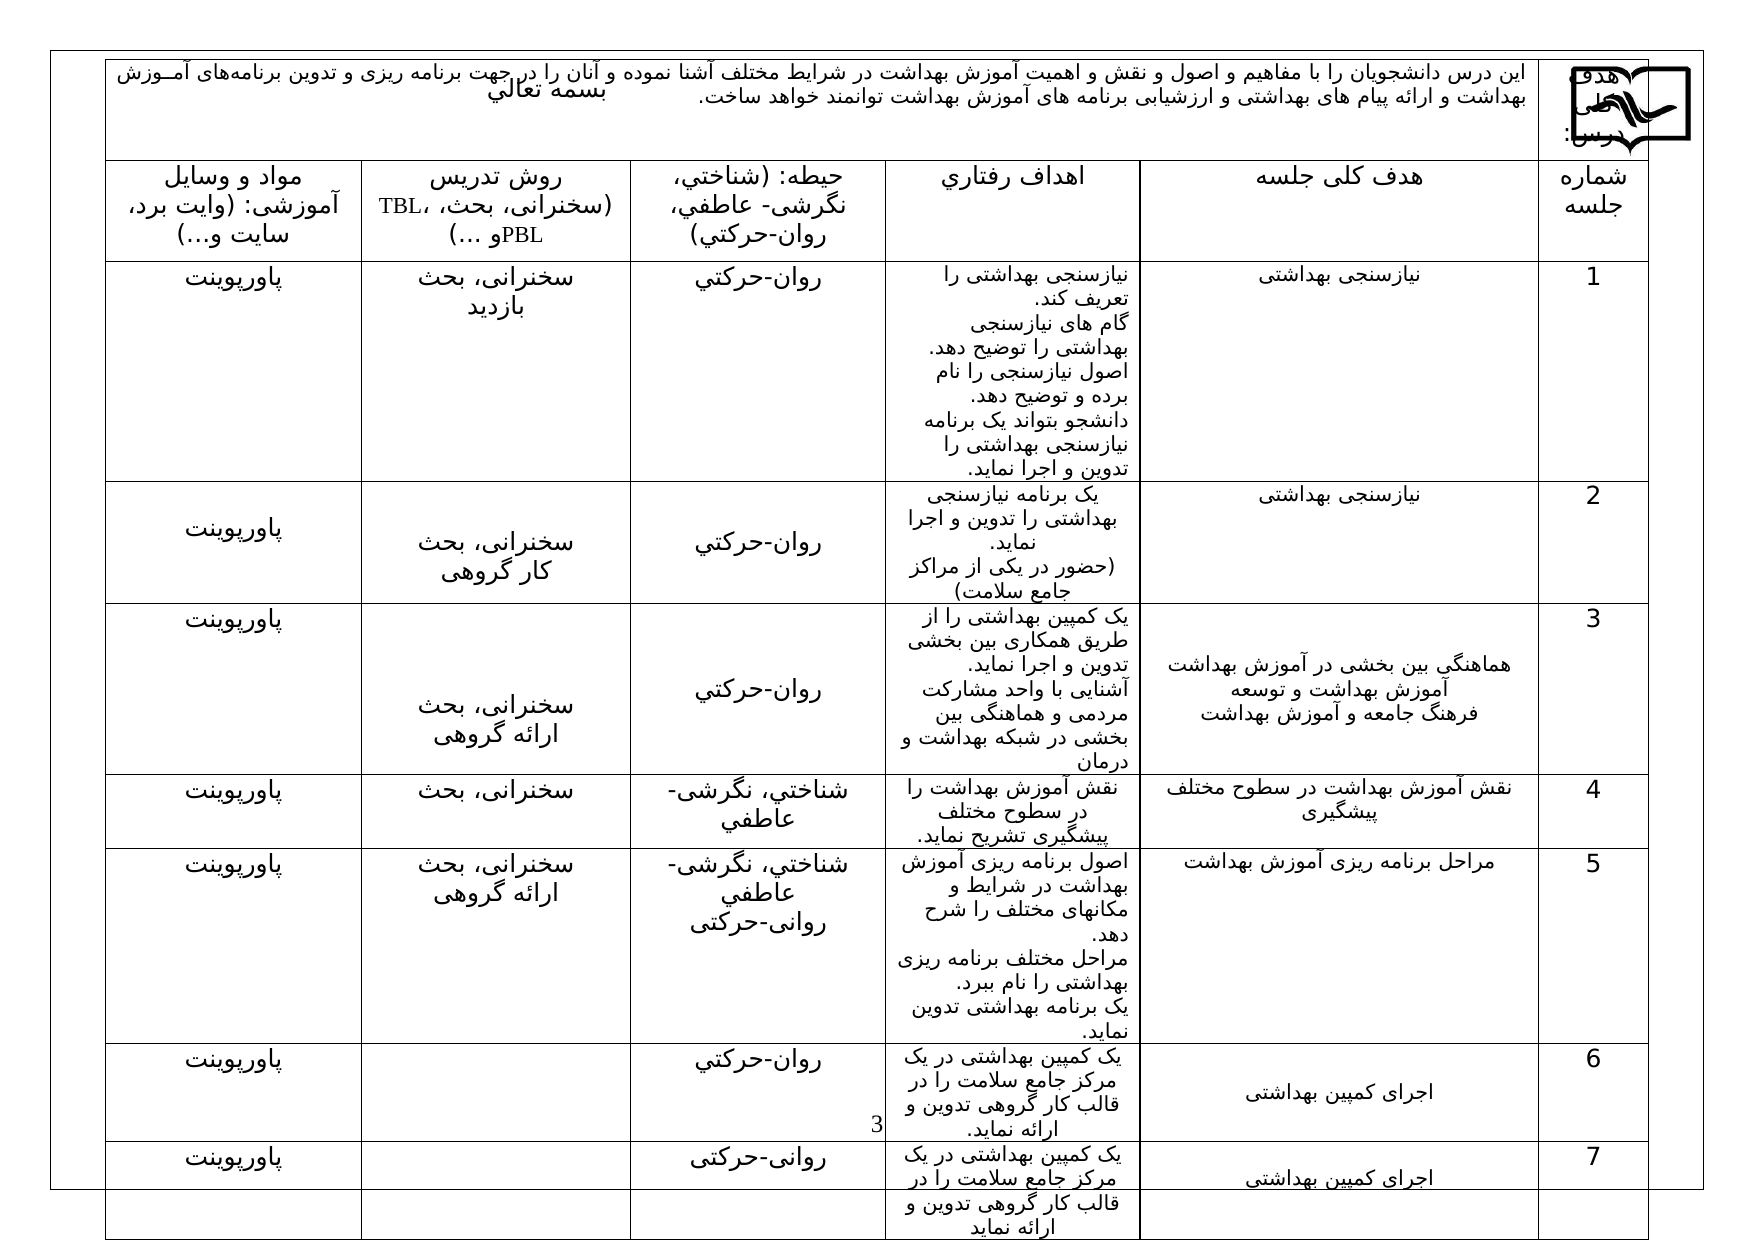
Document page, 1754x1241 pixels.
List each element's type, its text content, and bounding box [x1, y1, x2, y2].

table_cell پاورپوینت [106, 262, 361, 481]
table_cell 4 [1539, 775, 1648, 848]
table_cell 2 [1539, 482, 1648, 603]
table_cell اهداف رفتاري [886, 161, 1139, 261]
table_cell اجرای کمپین بهداشتی [1141, 1142, 1538, 1239]
table_cell نیازسنجی بهداشتی [1141, 482, 1538, 603]
table_cell سخنرانی، بحث [362, 775, 630, 848]
table_header این درس دانشجویان را با مفاهیم و اصول و نقش و اهمیت آموزش بهداشت در شرایط مختلف آشنا نموده و آنان را در جهت برنامه ریزی و تدوین برنامه‌های آموزش بهداشت و ارائه پیام های بهداشتی و ارزشیابی برنامه های آموزش بهداشت توانمند خواهد ساخت. [106, 60, 1538, 160]
table_cell نقش آموزش بهداشت در سطوح مختلف پیشگیری [1141, 775, 1538, 848]
table_cell پاورپوینت [106, 604, 361, 774]
table_cell روانی-حرکتی [631, 1142, 885, 1239]
table_header هدف کلی درس: [1539, 60, 1648, 160]
table_cell روان-حركتي [631, 1044, 885, 1141]
table_cell روان-حركتي [631, 482, 885, 603]
table_cell هماهنگی بین بخشی در آموزش بهداشت آموزش بهداشت و توسعه فرهنگ جامعه و آموزش بهداشت [1141, 604, 1538, 774]
table_cell نیازسنجی بهداشتی [1141, 262, 1538, 481]
table_cell شناختي، نگرشی- عاطفي [631, 775, 885, 848]
table_cell حيطه: (شناختي، نگرشی- عاطفي، روان-حركتي) [631, 161, 885, 261]
table_cell 3 [1539, 604, 1648, 774]
table_cell روان-حركتي [631, 262, 885, 481]
table_cell شماره جلسه [1539, 161, 1648, 261]
table_cell 5 [1539, 849, 1648, 1043]
table_cell روش تدریس (سخنرانی، بحث، TBL، PBLو ...) [362, 161, 630, 261]
table_cell شناختي، نگرشی- عاطفي روانی-حرکتی [631, 849, 885, 1043]
table_cell سخنرانی، بحث ارائه گروهی [362, 604, 630, 774]
table_cell نقش آموزش بهداشت را در سطوح مختلف پیشگیری تشریح نماید. [886, 775, 1139, 848]
table_cell 1 [1539, 262, 1648, 481]
table_cell روان-حركتي [631, 604, 885, 774]
table_cell هدف کلی جلسه [1141, 161, 1538, 261]
table_cell [362, 1142, 630, 1239]
table_cell پاورپوینت [106, 1142, 361, 1239]
table_cell یک برنامه نیازسنجی بهداشتی را تدوین و اجرا نماید. (حضور در یکی از مراکز جامع سلامت) [886, 482, 1139, 603]
table_cell یک کمپین بهداشتی را از طریق همکاری بین بخشی تدوین و اجرا نماید. آشنایی با واحد مشارکت مردمی و هماهنگی بین بخشی در شبکه بهداشت و درمان [886, 604, 1139, 774]
table_cell پاورپوینت [106, 1044, 361, 1141]
table_cell 6 [1539, 1044, 1648, 1141]
table_cell یک کمپین بهداشتی در یک مرکز جامع سلامت را در قالب کار گروهی تدوین و ارائه نماید. [886, 1044, 1139, 1141]
table_cell سخنرانی، بحث بازدید [362, 262, 630, 481]
table_cell یک کمپین بهداشتی در یک مرکز جامع سلامت را در قالب کار گروهی تدوین و ارائه نماید [886, 1142, 1139, 1239]
table_cell سخنرانی، بحث ارائه گروهی [362, 849, 630, 1043]
table_cell 7 [1539, 1142, 1648, 1239]
table_cell نیازسنجی بهداشتی را تعریف کند. گام های نیازسنجی بهداشتی را توضیح دهد. اصول نیازسنجی را نام برده و توضیح دهد. دانشجو بتواند یک برنامه نیازسنجی بهداشتی را تدوین و اجرا نماید. [886, 262, 1139, 481]
table_cell سخنرانی، بحث کار گروهی [362, 482, 630, 603]
table_cell پاورپوینت [106, 482, 361, 603]
table_cell مراحل برنامه ریزی آموزش بهداشت [1141, 849, 1538, 1043]
table_cell مواد و وسایل آموزشی: (وایت برد، سایت و...) [106, 161, 361, 261]
table_cell پاورپوینت [106, 775, 361, 848]
table_cell اصول برنامه ریزی آموزش بهداشت در شرایط و مکانهای مختلف را شرح دهد. مراحل مختلف برنامه ریزی بهداشتی را نام ببرد. یک برنامه بهداشتی تدوین نماید. [886, 849, 1139, 1043]
table_cell [362, 1044, 630, 1141]
table_cell پاورپوینت [106, 849, 361, 1043]
table_cell اجرای کمپین بهداشتی [1141, 1044, 1538, 1141]
